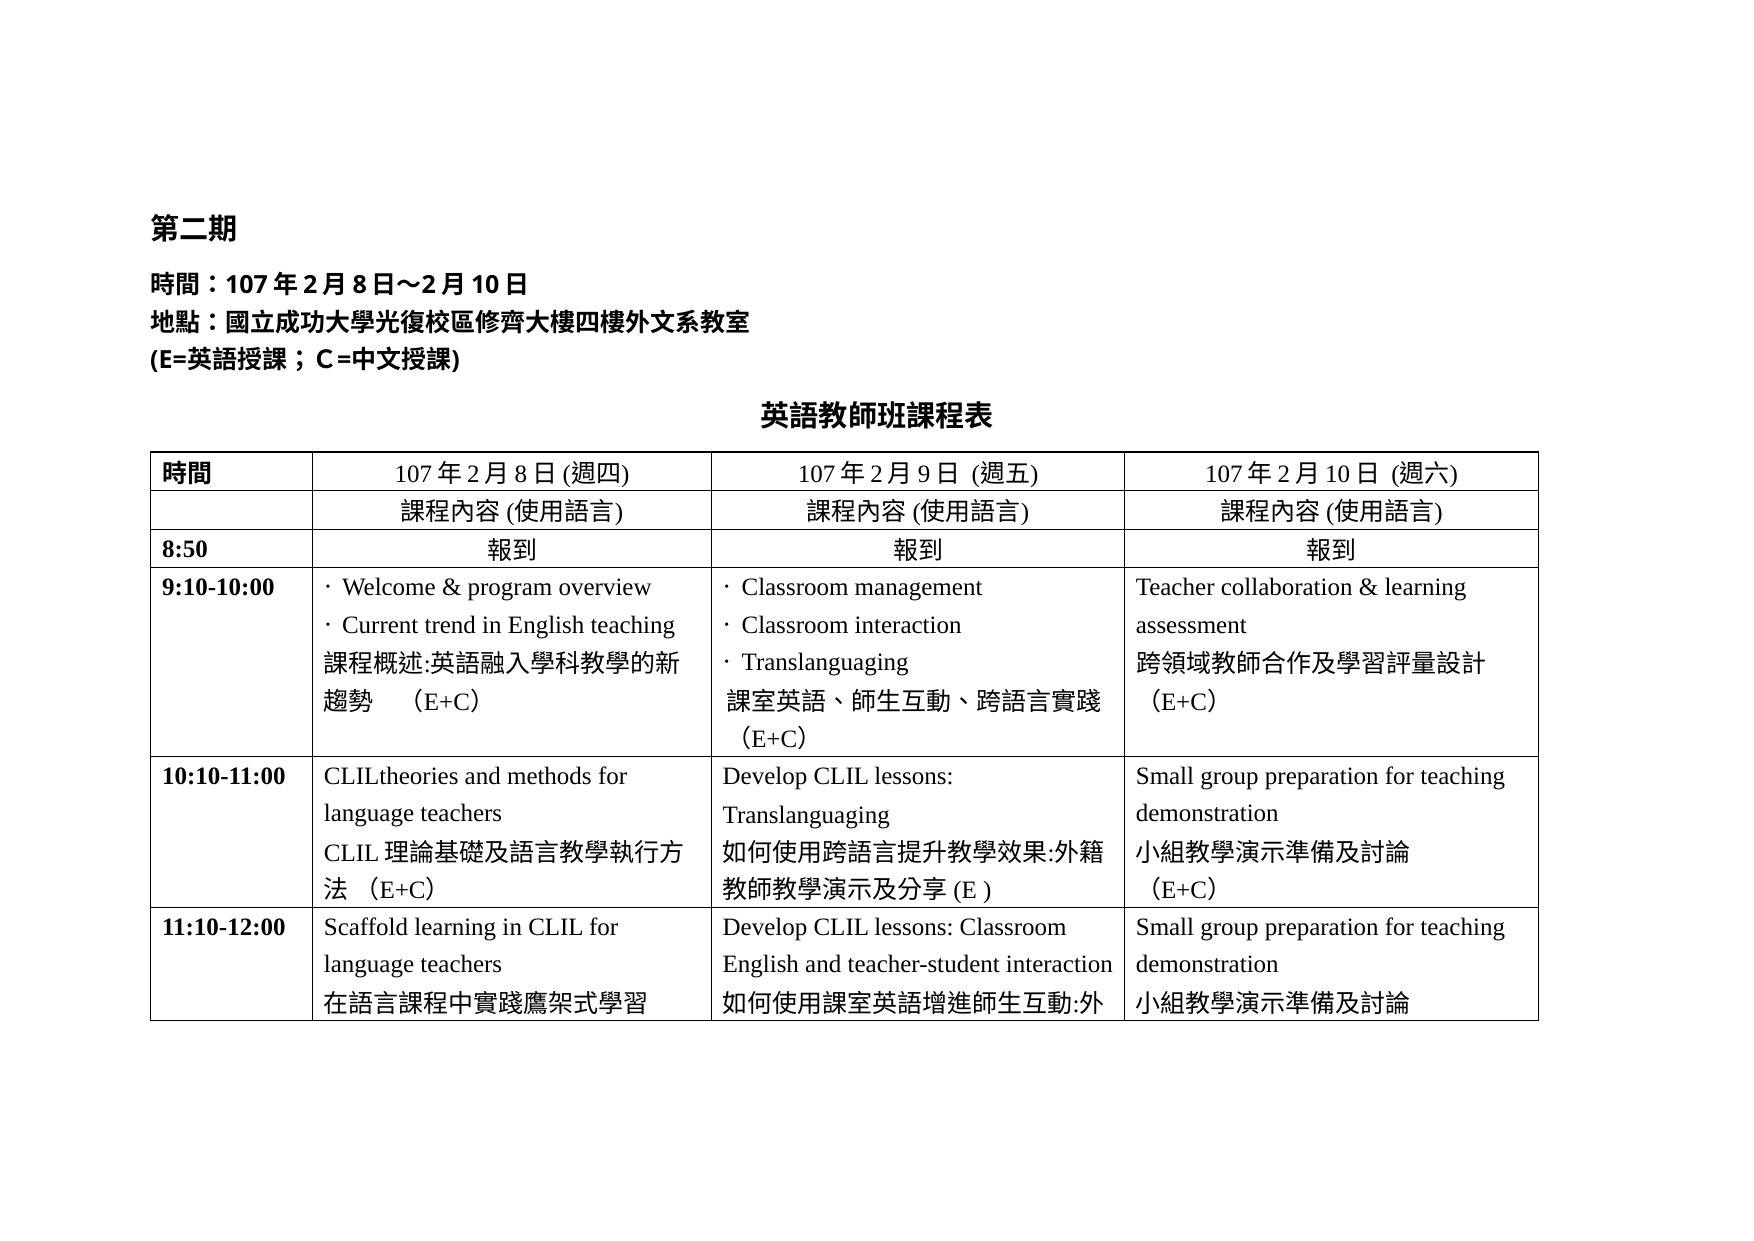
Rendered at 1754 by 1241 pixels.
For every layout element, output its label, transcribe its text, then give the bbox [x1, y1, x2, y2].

table_cell 10:10-11:00 [151, 757, 312, 907]
table_header 107年2月10日 (週六) [1125, 453, 1538, 490]
text 第二期 [150, 189, 1604, 264]
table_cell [1125, 908, 1538, 1020]
table_cell Develop CLIL lessons: Translanguaging 如何使用跨語言提升教學效果:外籍教師教學演示及分享 (E ) [712, 757, 1124, 907]
table_cell Teacher collaboration & learning assessment 跨領域教師合作及學習評量設計 （E+C） [1125, 568, 1538, 756]
table_header 時間 [151, 453, 312, 490]
table_cell 報到 [1125, 530, 1538, 567]
table_cell Small group preparation for teaching demonstration 小組教學演示準備及討論 （E+C） [1125, 757, 1538, 907]
table_cell CLILtheories and methods for language teachers CLIL理論基礎及語言教學執行方法 （E+C） [313, 757, 711, 907]
text 時間：107年2月8日～2月10日 [150, 264, 1604, 301]
table_header 107年2月8日 (週四) [313, 453, 711, 490]
table_cell 9:10-10:00 [151, 568, 312, 756]
text 英語教師班課程表 [150, 376, 1604, 451]
table_cell Classroom management Classroom interaction Translanguaging 課室英語、師生互動、跨語言實踐 （E+C） [712, 568, 1124, 756]
table_cell [151, 491, 312, 528]
text (E=英語授課；Ｃ=中文授課) [150, 339, 1604, 376]
text 地點：國立成功大學光復校區修齊大樓四樓外文系教室 [150, 301, 1604, 339]
table_header 107年2月9日 (週五) [712, 453, 1124, 490]
table_cell 報到 [313, 530, 711, 567]
table_cell 11:10-12:00 [151, 908, 312, 1020]
table_cell 課程內容 (使用語言) [712, 491, 1124, 528]
table_cell 8:50 [151, 530, 312, 567]
table_cell 課程內容 (使用語言) [1125, 491, 1538, 528]
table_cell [712, 908, 1124, 1020]
table_cell Welcome & program overview Current trend in English teaching 課程概述:英語融入學科教學的新趨勢 （E+C） [313, 568, 711, 756]
table_cell 報到 [712, 530, 1124, 567]
table_cell 課程內容 (使用語言) [313, 491, 711, 528]
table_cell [313, 908, 711, 1020]
